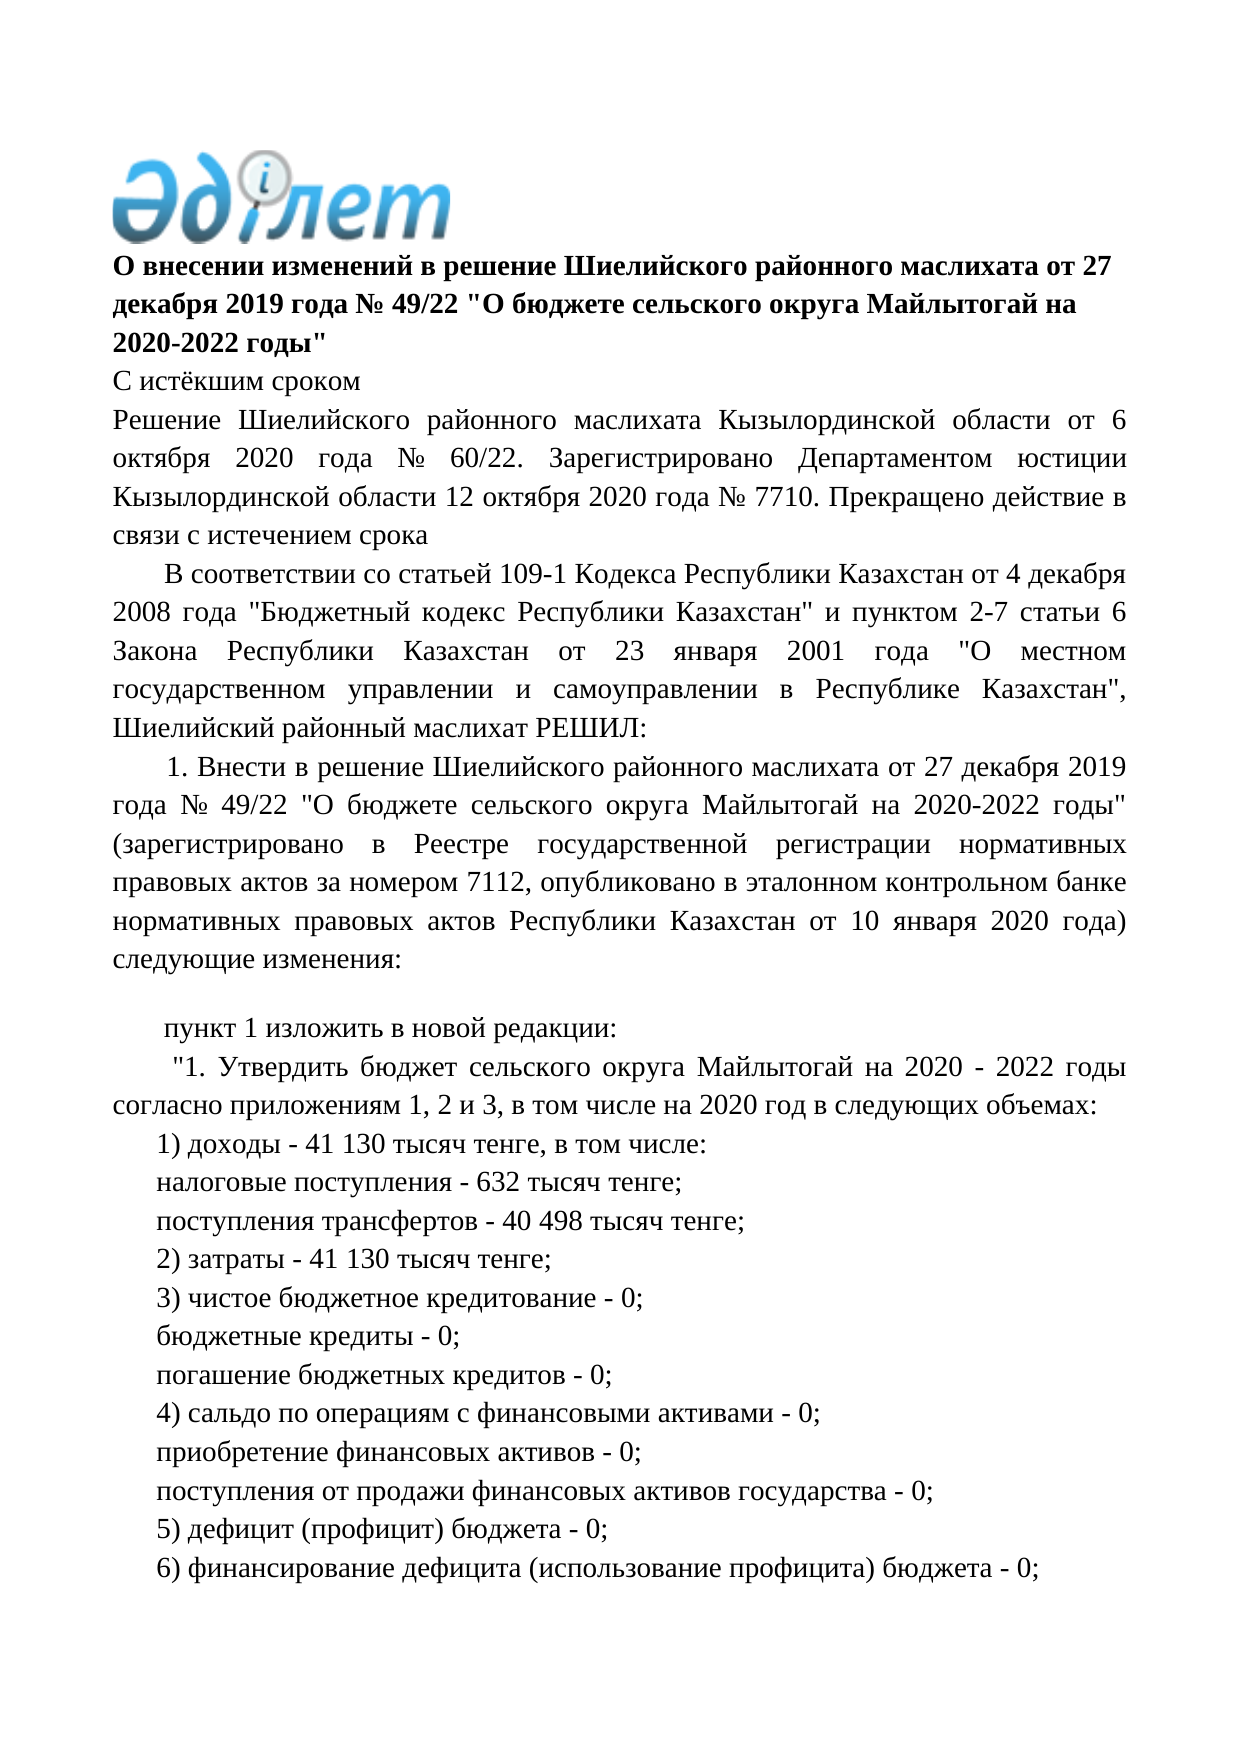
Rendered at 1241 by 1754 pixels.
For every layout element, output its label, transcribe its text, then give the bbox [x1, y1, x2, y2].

text Решение Шиелийского районного маслихата Кызылординской области от 6 октября 2020 года № 60/22. Зарегистрировано Департаментом юстиции Кызылординской области 12 октября 2020 года № 7710. Прекращено действие в связи с истечением срока [112, 402, 1128, 551]
text 5) дефицит (профицит) бюджета - 0; [112, 1511, 1128, 1545]
text поступления трансфертов - 40 498 тысяч тенге; [112, 1203, 1128, 1236]
text приобретение финансовых активов - 0; [112, 1434, 1128, 1468]
text 1. Внести в решение Шиелийского районного маслихата от 27 декабря 2019 года № 49/22 "О бюджете сельского округа Майлытогай на 2020-2022 годы" (зарегистрировано в Реестре государственной регистрации нормативных правовых актов за номером 7112, опубликовано в эталонном контрольном банке нормативных правовых актов Республики Казахстан от 10 января 2020 года) следующие изменения: [112, 749, 1128, 975]
text О внесении изменений в решение Шиелийского районного маслихата от 27 декабря 2019 года № 49/22 "О бюджете сельского округа Майлытогай на 2020-2022 годы" [112, 248, 1128, 358]
text погашение бюджетных кредитов - 0; [112, 1357, 1128, 1391]
text бюджетные кредиты - 0; [112, 1318, 1128, 1352]
text 2) затраты - 41 130 тысяч тенге; [112, 1241, 1128, 1275]
text С истёкшим сроком [112, 363, 1128, 397]
text 1) доходы - 41 130 тысяч тенге, в том числе: [112, 1126, 1128, 1159]
text 4) сальдо по операциям с финансовыми активами - 0; [112, 1396, 1128, 1429]
text 6) финансирование дефицита (использование профицита) бюджета - 0; [112, 1550, 1128, 1583]
text 3) чистое бюджетное кредитование - 0; [112, 1280, 1128, 1313]
picture [112, 150, 451, 244]
text пункт 1 изложить в новой редакции: [112, 1010, 1128, 1044]
text "1. Утвердить бюджет сельского округа Майлытогай на 2020 - 2022 годы согласно приложениям 1, 2 и 3, в том числе на 2020 год в следующих объемах: [112, 1049, 1128, 1121]
text налоговые поступления - 632 тысяч тенге; [112, 1164, 1128, 1198]
text поступления от продажи финансовых активов государства - 0; [112, 1473, 1128, 1506]
text В соответствии со статьей 109-1 Кодекса Республики Казахстан от 4 декабря 2008 года "Бюджетный кодекс Республики Казахстан" и пунктом 2-7 статьи 6 Закона Республики Казахстан от 23 января 2001 года "О местном государственном управлении и самоуправлении в Республике Казахстан", Шиелийский районный маслихат РЕШИЛ: [112, 556, 1128, 744]
